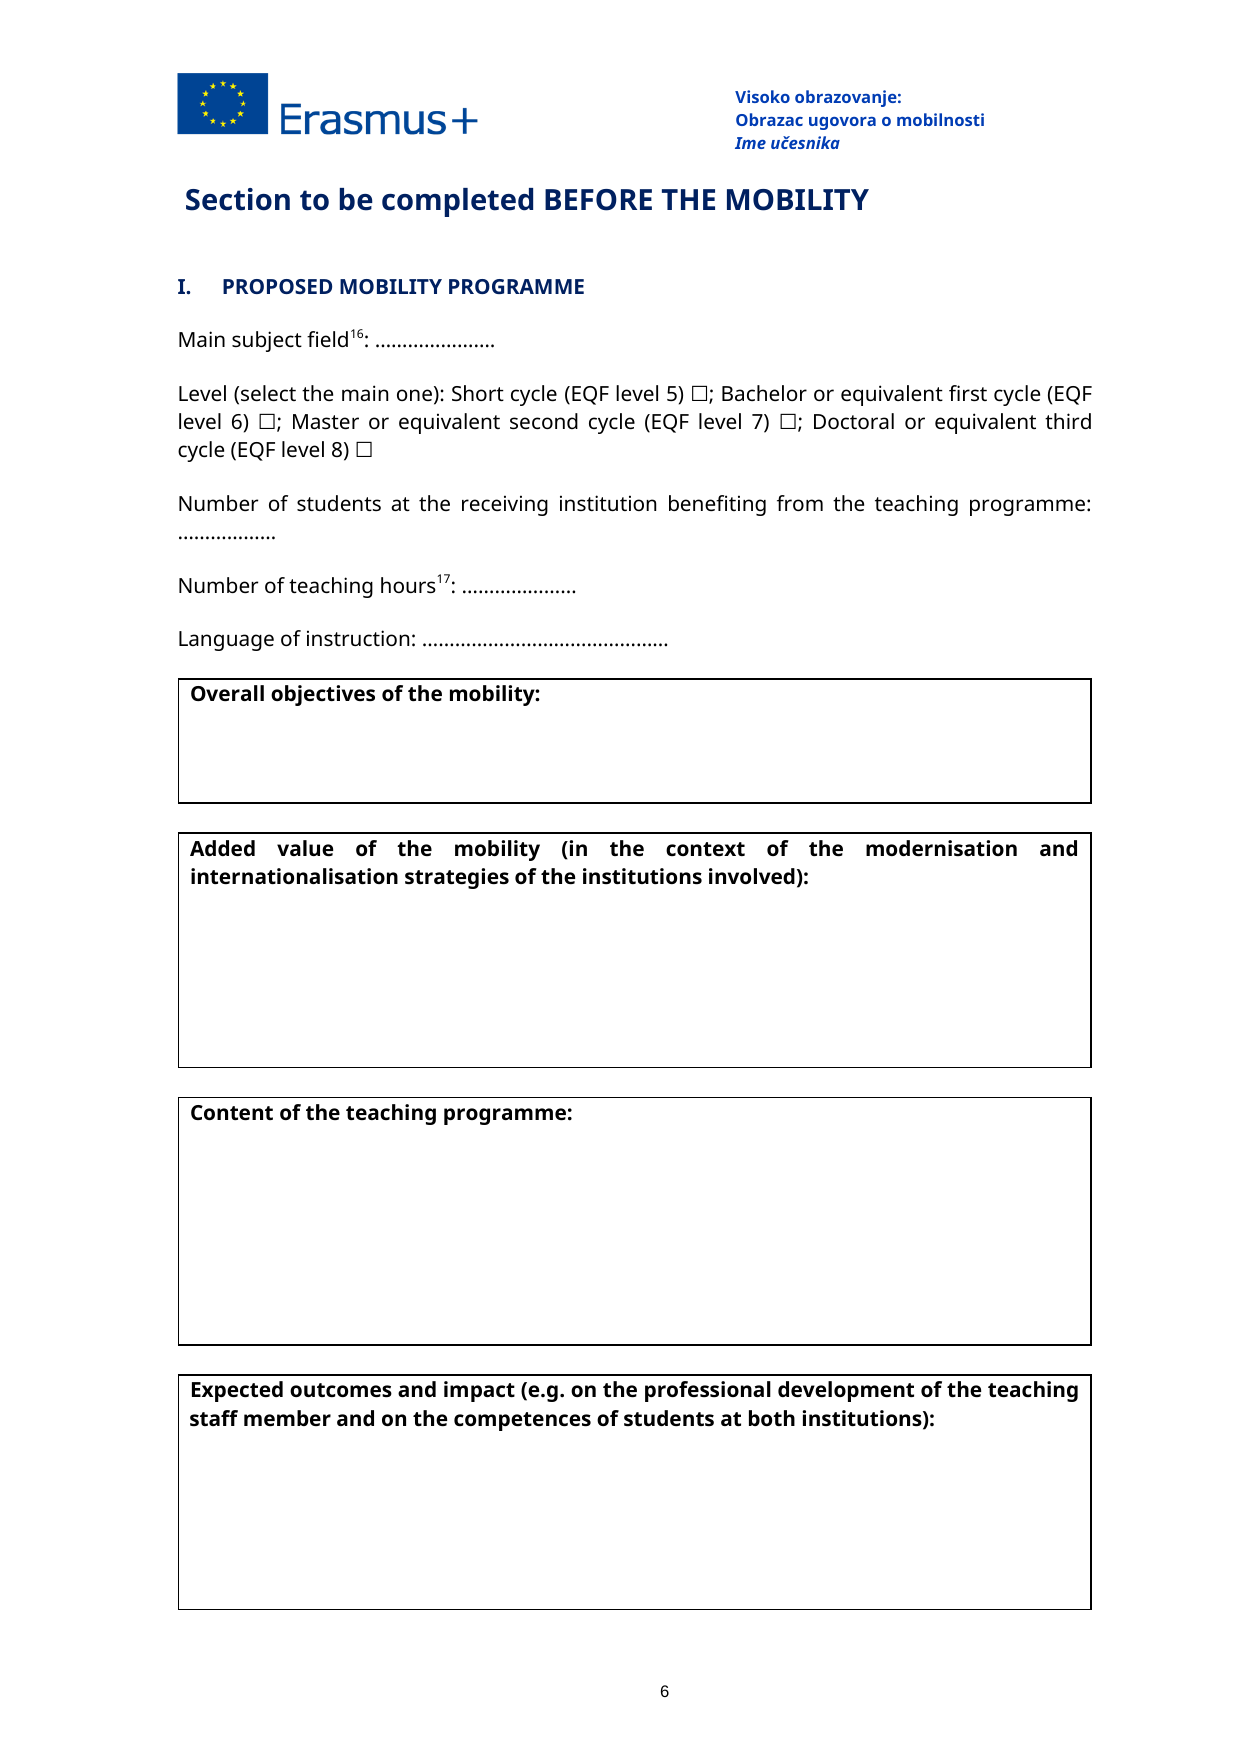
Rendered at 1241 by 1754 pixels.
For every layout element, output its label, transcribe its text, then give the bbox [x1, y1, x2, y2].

table_header Expected outcomes and impact (e.g. on the professional development of the teaching staff member and on the competences of students at both institutions): [179, 1376, 1090, 1609]
subtitle I. PROPOSED MOBILITY PROGRAMME [177, 272, 1092, 300]
text Number of students at the receiving institution benefiting from the teaching programme: ……………… [177, 489, 1092, 546]
picture [177, 73, 478, 135]
text Language of instruction: ……………………………………… [177, 624, 1092, 653]
table_header Overall objectives of the mobility: [179, 680, 1090, 802]
text Level (select the main one): Short cycle (EQF level 5) ; Bachelor or equivalent first cycle (EQF level 6) ; Master or equivalent second cycle (EQF level 7) ; Doctoral or equivalent third cycle (EQF level 8) [177, 379, 1092, 464]
text Section to be completed BEFORE THE MOBILITY [177, 179, 1196, 218]
text Main subject field: …………………. [177, 325, 1092, 354]
table_header Content of the teaching programme: [179, 1098, 1090, 1344]
table_header Added value of the mobility (in the context of the modernisation and internationalisation strategies of the institutions involved): [179, 834, 1090, 1067]
text Number of teaching hours: ………………… [177, 571, 1092, 599]
